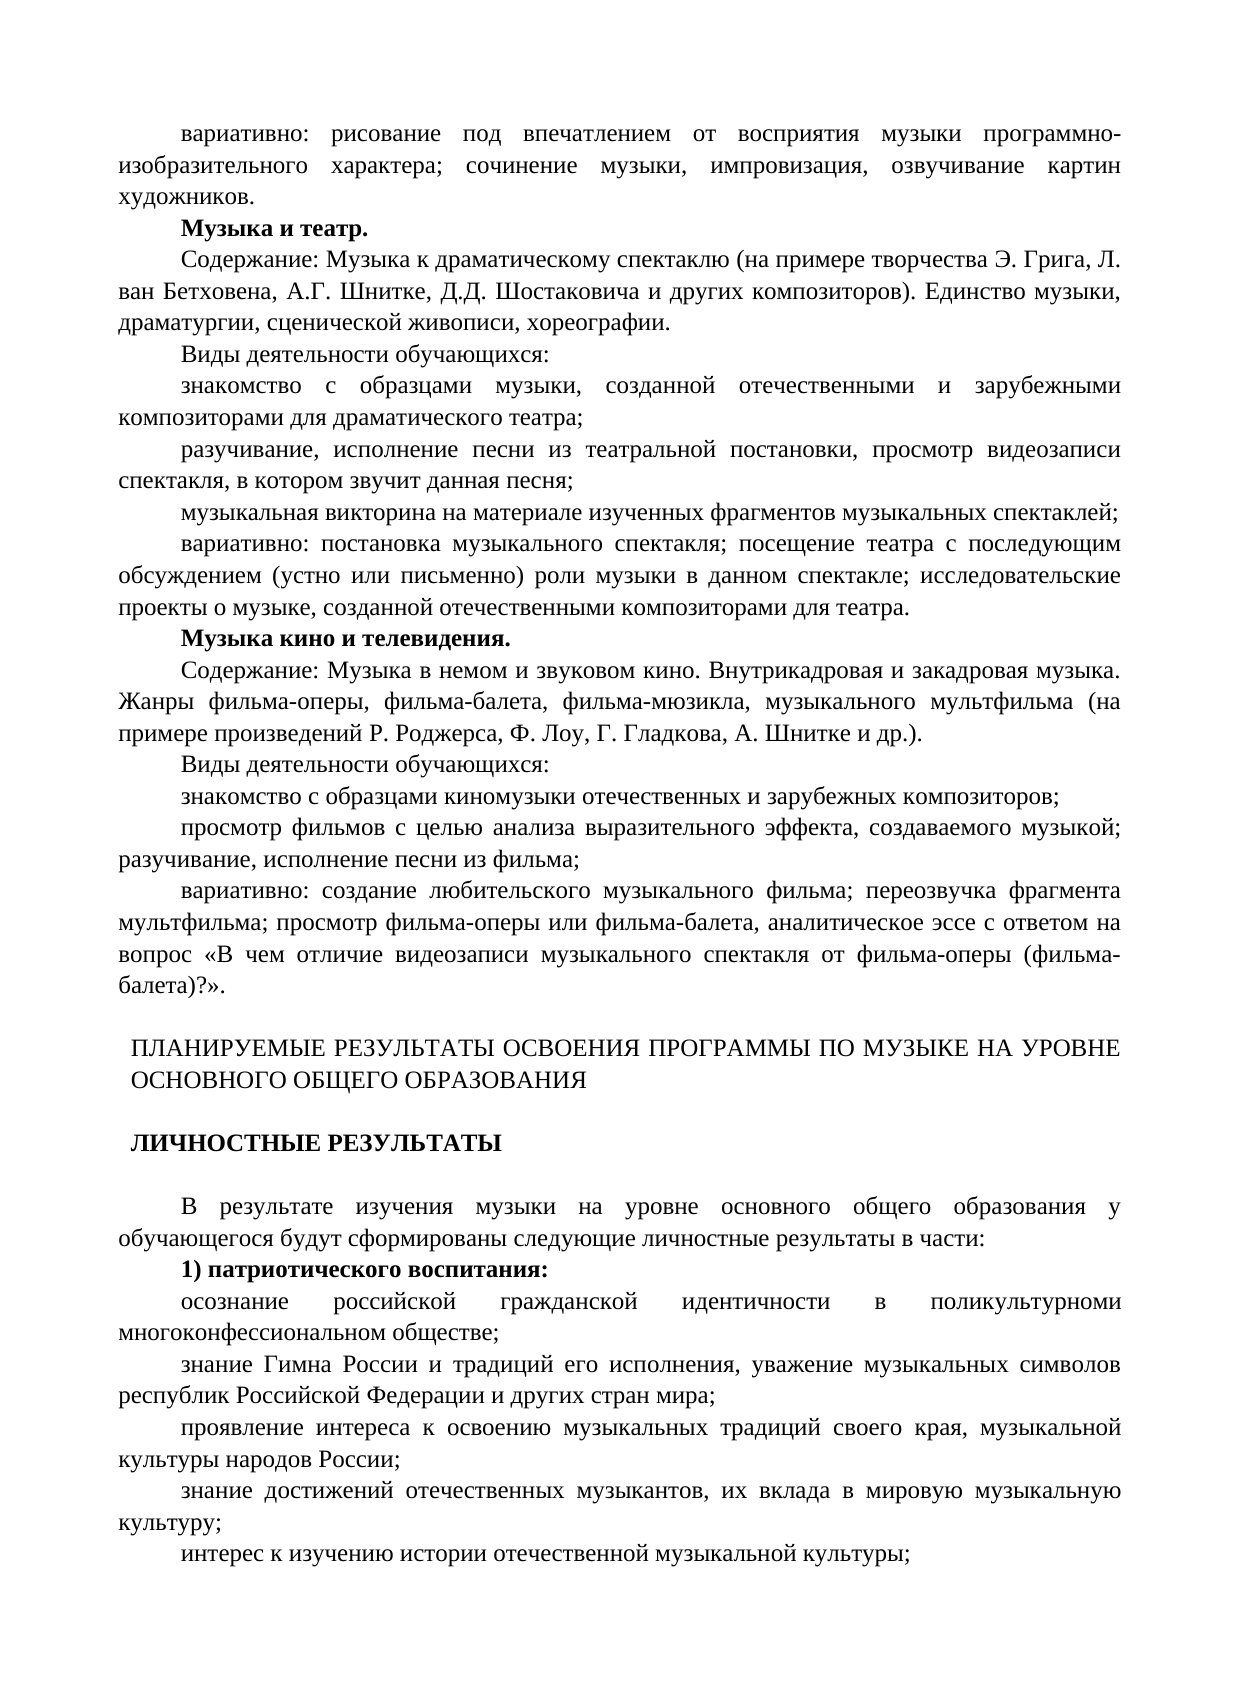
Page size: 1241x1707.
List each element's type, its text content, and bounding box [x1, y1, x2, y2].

text знакомство с образцами киномузыки отечественных и зарубежных композиторов; [118, 781, 1122, 810]
text Содержание: Музыка к драматическому спектаклю (на примере творчества Э. Грига, Л. ван Бетховена, А.Г. Шнитке, Д.Д. Шостаковича и других композиторов). Единство музыки, драматургии, сценической живописи, хореографии. [118, 244, 1122, 336]
text проявление интереса к освоению музыкальных традиций своего края, музыкальной культуры народов России; [118, 1412, 1122, 1472]
text знание достижений отечественных музыкантов, их вклада в мировую музыкальную культуру; [118, 1475, 1122, 1536]
text музыкальная викторина на материале изученных фрагментов музыкальных спектаклей; [118, 497, 1122, 526]
text В результате изучения музыки на уровне основного общего образования у обучающегося будут сформированы следующие личностные результаты в части: [118, 1191, 1122, 1252]
text знание Гимна России и традиций его исполнения, уважение музыкальных символов республик Российской Федерации и других стран мира; [118, 1349, 1122, 1409]
text просмотр фильмов с целью анализа выразительного эффекта, создаваемого музыкой; разучивание, исполнение песни из фильма; [118, 812, 1122, 873]
text Содержание: Музыка в немом и звуковом кино. Внутрикадровая и закадровая музыка. Жанры фильма-оперы, фильма-балета, фильма-мюзикла, музыкального мультфильма (на примере произведений Р. Роджерса, Ф. Лоу, Г. Гладкова, А. Шнитке и др.). [118, 655, 1122, 747]
text вариативно: постановка музыкального спектакля; посещение театра с последующим обсуждением (устно или письменно) роли музыки в данном спектакле; исследовательские проекты о музыке, созданной отечественными композиторами для театра. [118, 528, 1122, 620]
text интерес к изучению истории отечественной музыкальной культуры; [118, 1538, 1122, 1567]
text вариативно: создание любительского музыкального фильма; переозвучка фрагмента мультфильма; просмотр фильма-оперы или фильма-балета, аналитическое эссе с ответом на вопрос «В чем отличие видеозаписи музыкального спектакля от фильма-оперы (фильма-балета)?». [118, 876, 1122, 999]
text ПЛАНИРУЕМЫЕ РЕЗУЛЬТАТЫ ОСВОЕНИЯ ПРОГРАММЫ ПО МУЗЫКЕ НА УРОВНЕ ОСНОВНОГО ОБЩЕГО ОБРАЗОВАНИЯ [131, 1033, 1122, 1094]
text Виды деятельности обучающихся: [118, 339, 1122, 368]
text 1) патриотического воспитания: [118, 1254, 1122, 1283]
text Музыка кино и телевидения. [118, 623, 1122, 652]
text разучивание, исполнение песни из театральной постановки, просмотр видеозаписи спектакля, в котором звучит данная песня; [118, 434, 1122, 494]
text Виды деятельности обучающихся: [118, 749, 1122, 778]
text осознание российской гражданской идентичности в поликультурноми многоконфессиональном обществе; [118, 1286, 1122, 1346]
text знакомство с образцами музыки, созданной отечественными и зарубежными композиторами для драматического театра; [118, 371, 1122, 431]
text ЛИЧНОСТНЫЕ РЕЗУЛЬТАТЫ [131, 1128, 1122, 1157]
text вариативно: рисование под впечатлением от восприятия музыки программно-изобразительного характера; сочинение музыки, импровизация, озвучивание картин художников. [118, 118, 1122, 210]
text Музыка и театр. [118, 213, 1122, 242]
